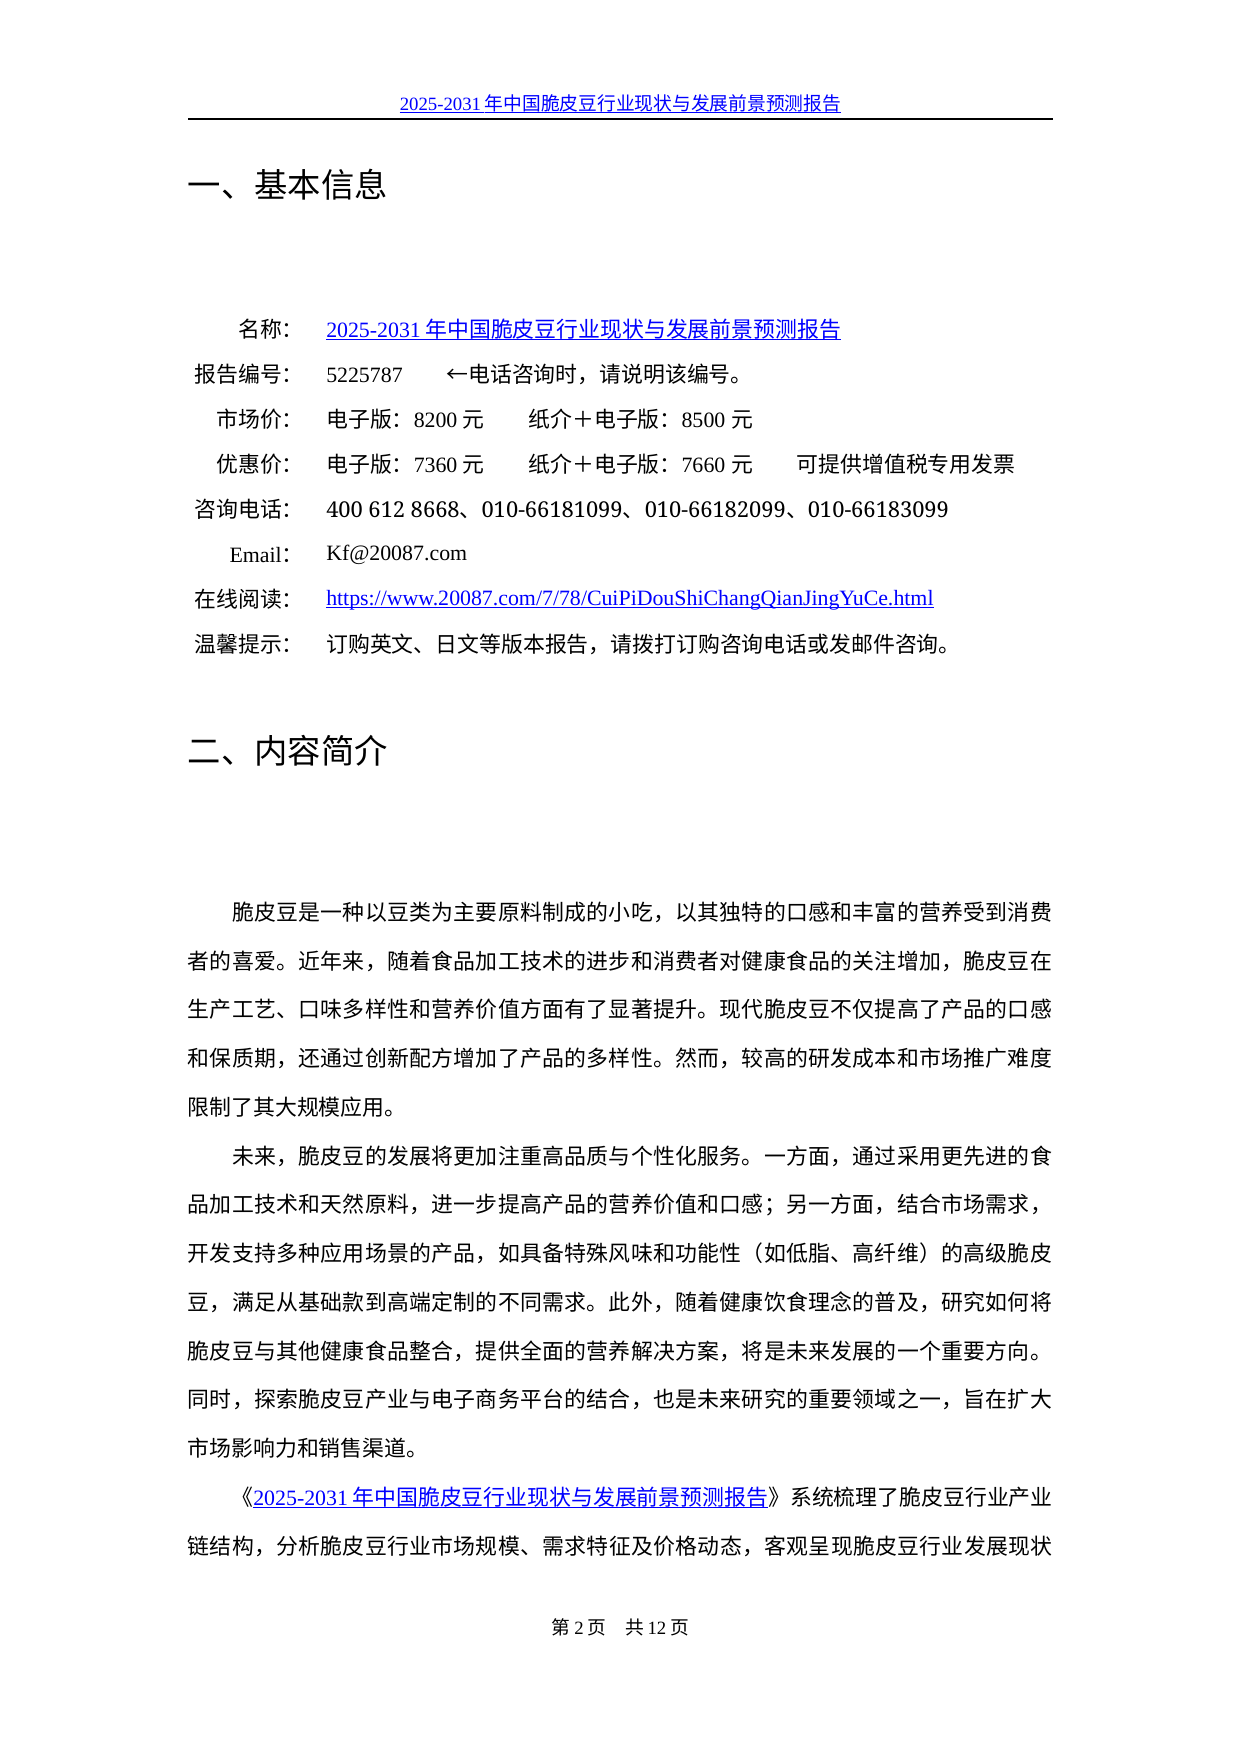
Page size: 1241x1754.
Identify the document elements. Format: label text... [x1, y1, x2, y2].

table_cell 优惠价： [167, 447, 315, 492]
table_cell 温馨提示： [167, 627, 315, 672]
table_cell 400 612 8668、010-66181099、010-66182099、010-66183099 [315, 492, 1073, 537]
table_cell 在线阅读： [167, 582, 315, 627]
table_cell Email： [167, 537, 315, 582]
table_header 名称： [167, 312, 315, 357]
table_cell [315, 582, 1073, 627]
table_cell 咨询电话： [167, 492, 315, 537]
title 二、内容简介 [187, 717, 1053, 782]
table_cell 报告编号： [167, 357, 315, 402]
table_cell 5225787 ←电话咨询时，请说明该编号。 [315, 357, 1073, 402]
table_cell 订购英文、日文等版本报告，请拨打订购咨询电话或发邮件咨询。 [315, 627, 1073, 672]
table_header 2025-2031年中国脆皮豆行业现状与发展前景预测报告 [315, 312, 1073, 357]
table_cell 市场价： [167, 402, 315, 447]
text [187, 894, 1053, 1561]
table_cell 电子版：7360 元 纸介＋电子版：7660 元 可提供增值税专用发票 [315, 447, 1073, 492]
table_cell 电子版：8200 元 纸介＋电子版：8500 元 [315, 402, 1073, 447]
title 一、基本信息 [187, 150, 1053, 215]
table_cell Kf@20087.com [315, 537, 1073, 582]
